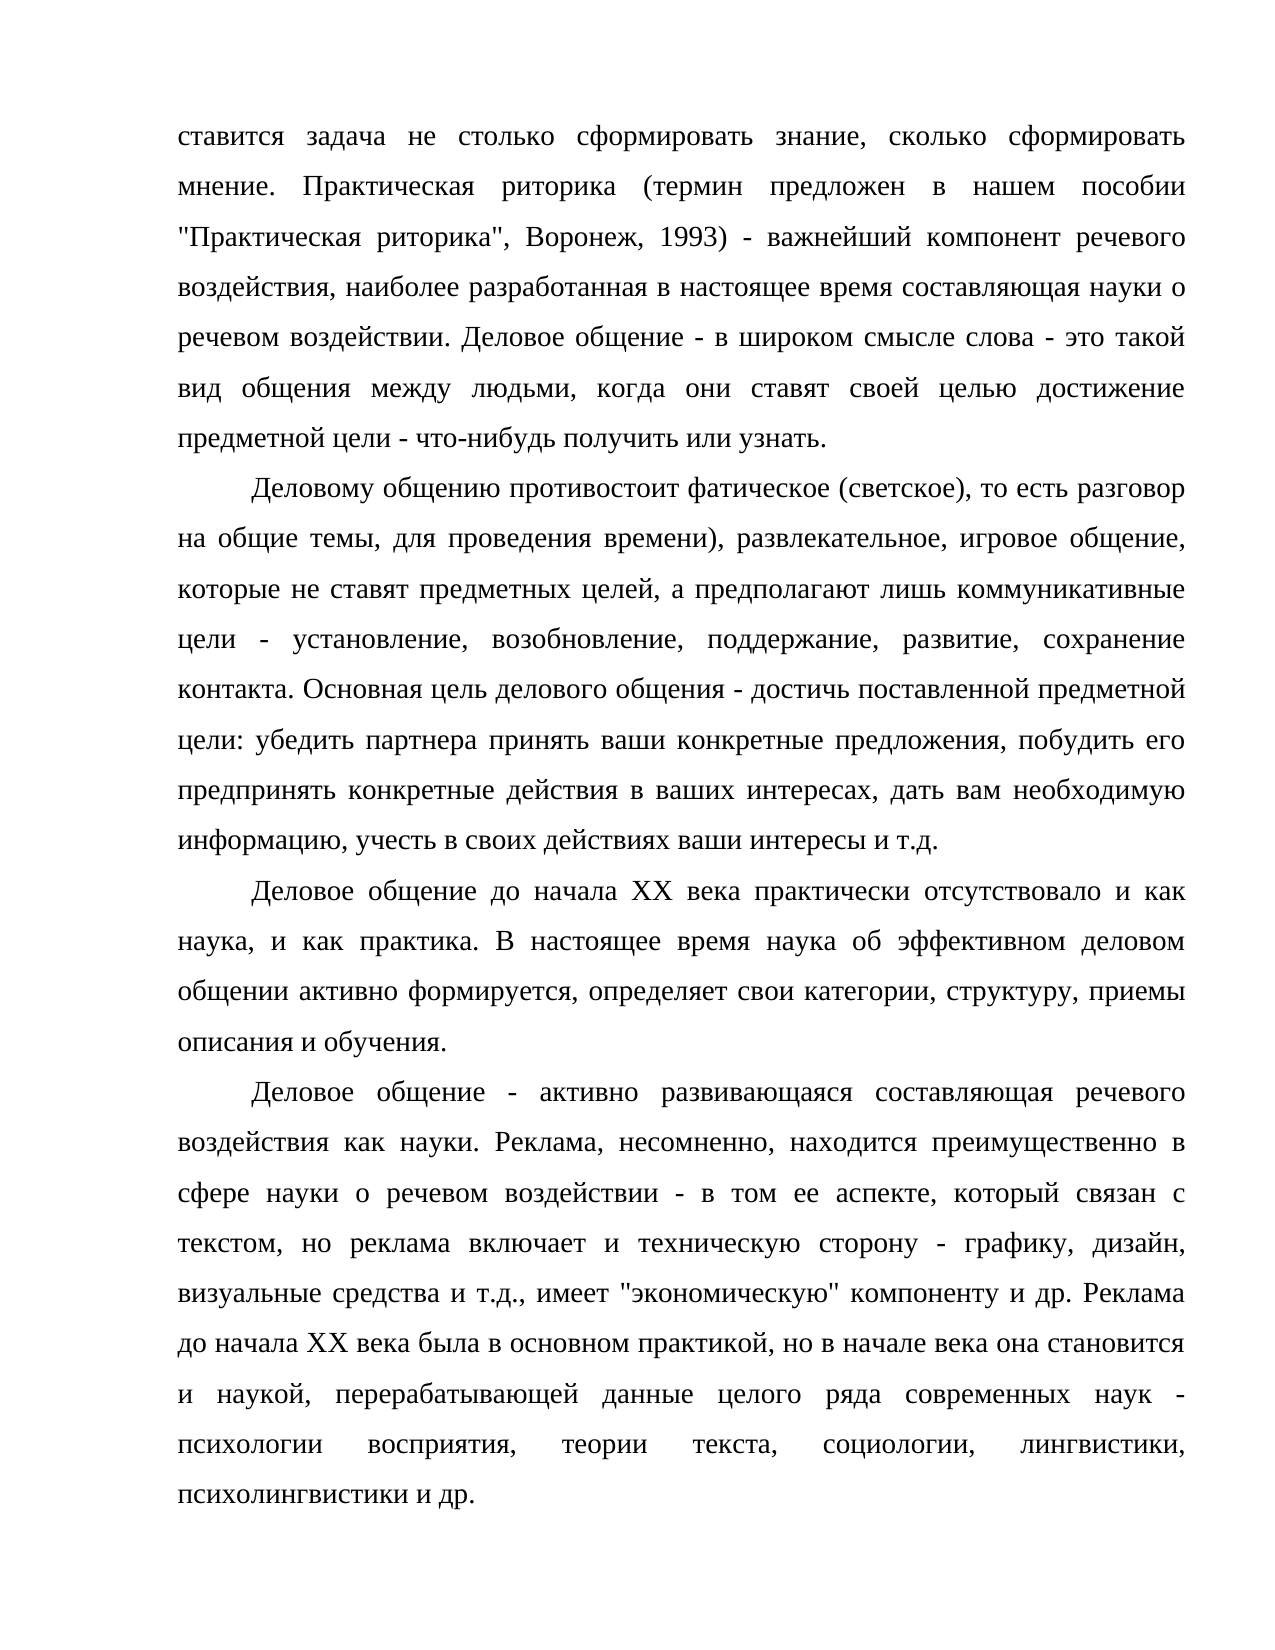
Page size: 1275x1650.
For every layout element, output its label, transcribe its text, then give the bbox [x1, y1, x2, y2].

text Деловое общение - активно развивающаяся составляющая речевого воздействия как науки. Реклама, несомненно, находится преимущественно в сфере науки о речевом воздействии - в том ее аспекте, который связан с текстом, но реклама включает и техническую сторону - графику, дизайн, визуальные средства и т.д., имеет "экономическую" компоненту и др. Реклама до начала ХХ века была в основном практикой, но в начале века она становится и наукой, перерабатывающей данные целого ряда современных наук - психологии восприятия, теории текста, социологии, лингвистики, психолингвистики и др. [177, 1074, 1186, 1510]
text Деловому общению противостоит фатическое (светское), то есть разговор на общие темы, для проведения времени), развлекательное, игровое общение, которые не ставят предметных целей, а предполагают лишь коммуникативные цели - установление, возобновление, поддержание, развитие, сохранение контакта. Основная цель делового общения - достичь поставленной предметной цели: убедить партнера принять ваши конкретные предложения, побудить его предпринять конкретные действия в ваших интересах, дать вам необходимую информацию, учесть в своих действиях ваши интересы и т.д. [177, 470, 1186, 856]
text Деловое общение до начала ХХ века практически отсутствовало и как наука, и как практика. В настоящее время наука об эффективном деловом общении активно формируется, определяет свои категории, структуру, приемы описания и обучения. [177, 873, 1186, 1057]
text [177, 118, 1186, 453]
